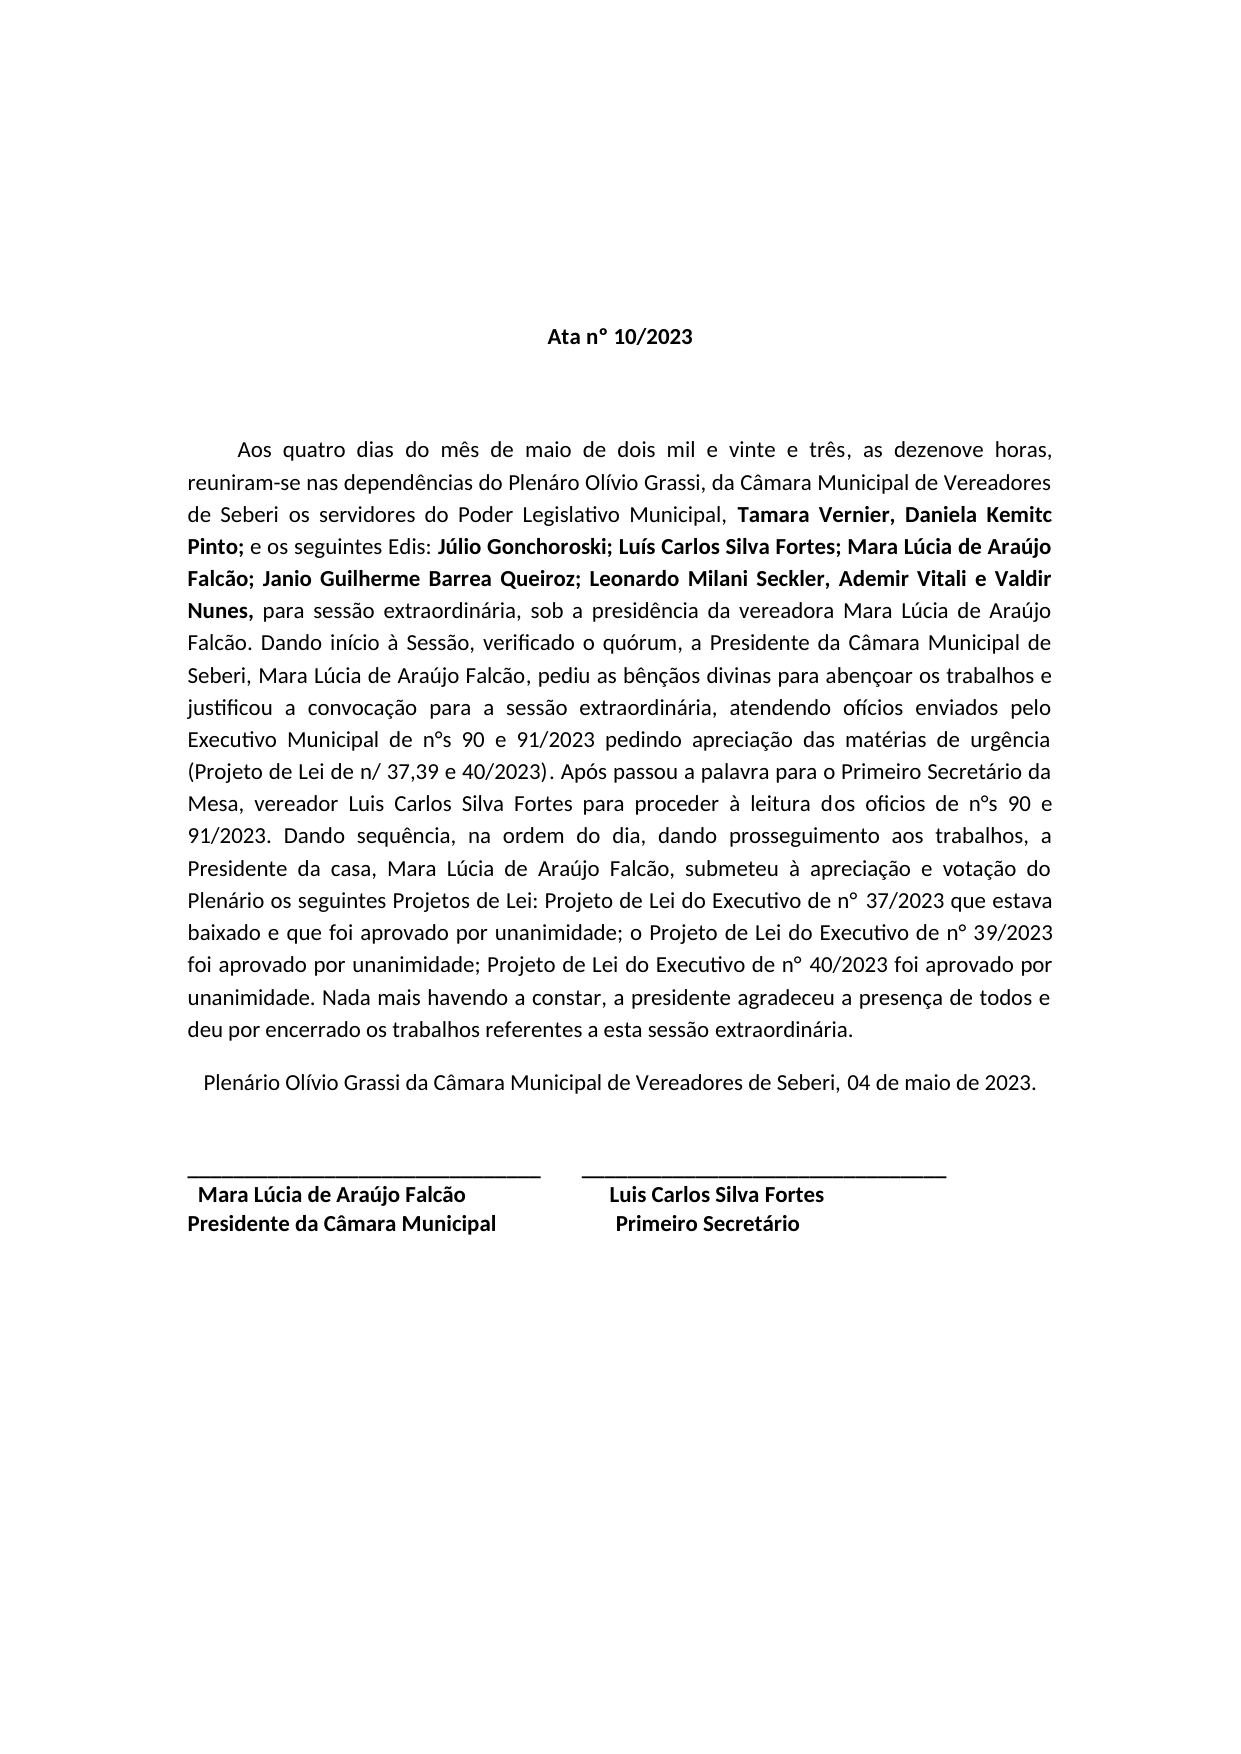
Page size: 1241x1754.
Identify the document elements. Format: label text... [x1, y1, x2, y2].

text _______________________________ ________________________________ [187, 1153, 1053, 1181]
text Presidente da Câmara Municipal Primeiro Secretário [187, 1209, 1053, 1237]
text Aos quatro dias do mês de maio de dois mil e vinte e três, as dezenove horas, reuniram-se nas dependências do Plenáro Olívio Grassi, da Câmara Municipal de Vereadores de Seberi os servidores do Poder Legislativo Municipal, Tamara Vernier, Daniela Kemitc Pinto; e os seguintes Edis: Júlio Gonchoroski; Luís Carlos Silva Fortes; Mara Lúcia de Araújo Falcão; Janio Guilherme Barrea Queiroz; Leonardo Milani Seckler, Ademir Vitali e Valdir Nunes, para sessão extraordinária, sob a presidência da vereadora Mara Lúcia de Araújo Falcão. Dando início à Sessão, verificado o quórum, a Presidente da Câmara Municipal de Seberi, Mara Lúcia de Araújo Falcão, pediu as bênçãos divinas para abençoar os trabalhos e justificou a convocação para a sessão extraordinária, atendendo ofícios enviados pelo Executivo Municipal de n°s 90 e 91/2023 pedindo apreciação das matérias de urgência (Projeto de Lei de n/ 37,39 e 40/2023). Após passou a palavra para o Primeiro Secretário da Mesa, vereador Luis Carlos Silva Fortes para proceder à leitura dos oficios de n°s 90 e 91/2023. Dando sequência, na ordem do dia, dando prosseguimento aos trabalhos, a Presidente da casa, Mara Lúcia de Araújo Falcão, submeteu à apreciação e votação do Plenário os seguintes Projetos de Lei: Projeto de Lei do Executivo de n° 37/2023 que estava baixado e que foi aprovado por unanimidade; o Projeto de Lei do Executivo de n° 39/2023 foi aprovado por unanimidade; Projeto de Lei do Executivo de n° 40/2023 foi aprovado por unanimidade. Nada mais havendo a constar, a presidente agradeceu a presença de todos e deu por encerrado os trabalhos referentes a esta sessão extraordinária. [187, 435, 1053, 1043]
text Mara Lúcia de Araújo Falcão Luis Carlos Silva Fortes [187, 1181, 1053, 1209]
text Ata nº 10/2023 [187, 321, 1053, 350]
text Plenário Olívio Grassi da Câmara Municipal de Vereadores de Seberi, 04 de maio de 2023. [187, 1068, 1053, 1096]
